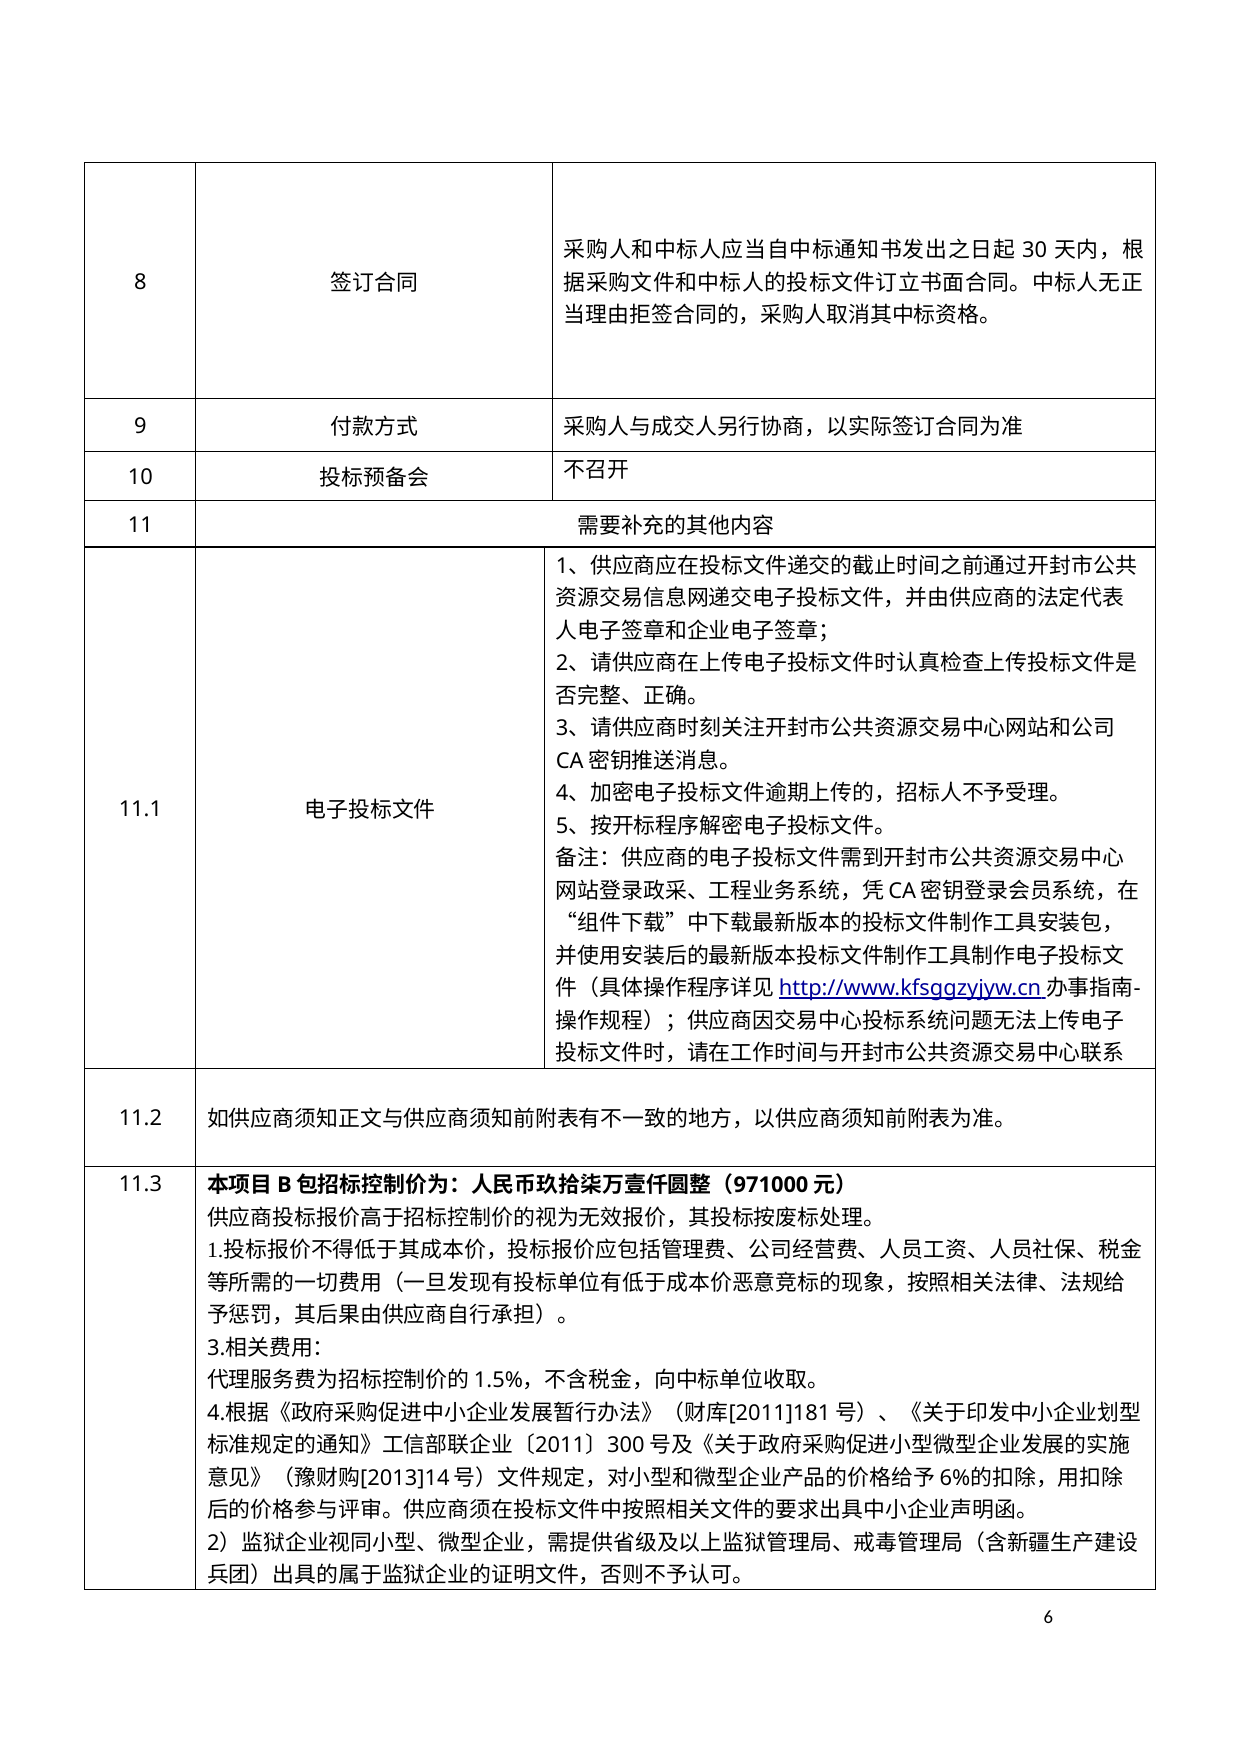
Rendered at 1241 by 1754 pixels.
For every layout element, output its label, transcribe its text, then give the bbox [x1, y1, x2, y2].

table_cell 不召开 [553, 452, 1155, 499]
table_cell 签订合同 [196, 163, 552, 398]
table_cell 11.2 [85, 1069, 195, 1166]
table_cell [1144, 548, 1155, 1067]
table_cell 11 [85, 501, 195, 546]
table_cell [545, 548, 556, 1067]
table_cell 10 [85, 452, 195, 499]
table_cell 8 [85, 163, 195, 398]
table_cell 采购人与成交人另行协商，以实际签订合同为准 [553, 399, 1155, 451]
table_cell 需要补充的其他内容 [196, 501, 1155, 546]
table_cell 采购人和中标人应当自中标通知书发出之日起30 天内，根据采购文件和中标人的投标文件订立书面合同。中标人无正当理由拒签合同的，采购人取消其中标资格。 [553, 163, 1155, 398]
table_cell 11.1 [85, 548, 195, 1067]
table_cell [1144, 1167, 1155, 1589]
table_cell 9 [85, 399, 195, 451]
table_cell 付款方式 [196, 399, 552, 451]
table_cell 投标预备会 [196, 452, 552, 499]
table_cell 电子投标文件 [196, 548, 544, 1067]
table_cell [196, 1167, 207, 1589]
table_cell 如供应商须知正文与供应商须知前附表有不一致的地方，以供应商须知前附表为准。 [196, 1069, 1155, 1166]
table_cell 11.3 [85, 1167, 195, 1589]
